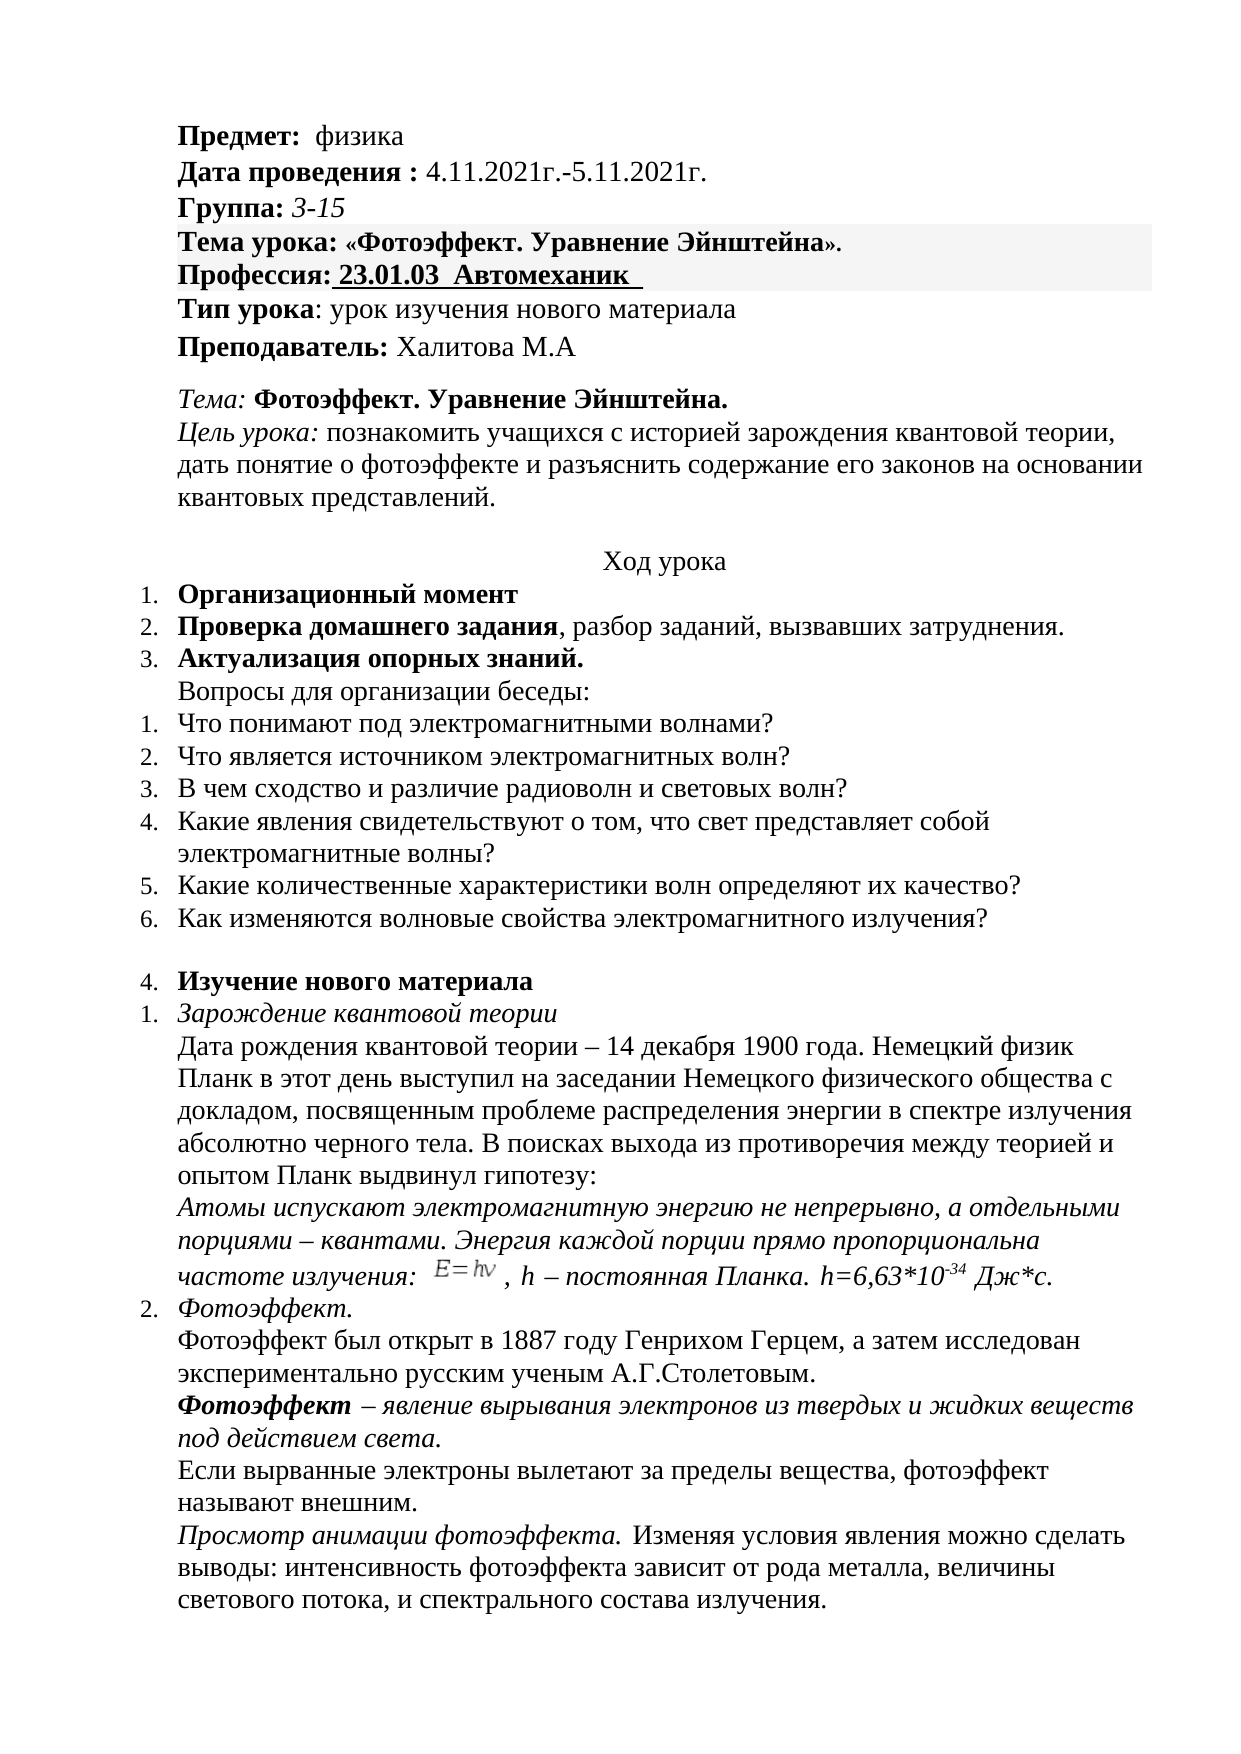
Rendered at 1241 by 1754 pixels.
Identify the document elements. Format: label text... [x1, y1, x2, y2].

text Просмотр анимации фотоэффекта. Изменяя условия явления можно сделать выводы: интенсивность фотоэффекта зависит от рода металла, величины светового потока, и спектрального состава излучения. [177, 1518, 1152, 1615]
text Преподаватель: Халитова М.А [177, 329, 1152, 363]
text Дата рождения квантовой теории – 14 декабря 1900 года. Немецкий физик Планк в этот день выступил на заседании Немецкого физического общества с докладом, посвященным проблеме распределения энергии в спектре излучения абсолютно черного тела. В поисках выхода из противоречия между теорией и опытом Планк выдвинул гипотезу: [177, 1028, 1152, 1191]
list Что понимают под электромагнитными волнами? [140, 706, 1152, 739]
text Ход урока [177, 544, 1152, 577]
list Актуализация опорных знаний. [140, 642, 1152, 674]
list В чем сходство и различие радиоволн и световых волн? [140, 771, 1152, 803]
text Дата проведения : 4.11.2021г.-5.11.2021г. [177, 154, 1152, 188]
list Какие количественные характеристики волн определяют их качество? [140, 868, 1152, 901]
text Фотоэффект – явление вырывания электронов из твердых и жидких веществ под действием света. [177, 1388, 1152, 1453]
text Атомы испускают электромагнитную энергию не непрерывно, а отдельными порциями – квантами. Энергия каждой порции прямо пропорциональна частоте излучения: , h – постоянная Планка. h=6,63*10-34 Дж*с. [177, 1191, 1152, 1291]
text Группа: 3-15 [177, 190, 1152, 224]
list Какие явления свидетельствуют о том, что свет представляет собой электромагнитные волны? [140, 803, 1152, 868]
text Фотоэффект был открыт в 1887 году Генрихом Герцем, а затем исследован экспериментально русским ученым А.Г.Столетовым. [177, 1323, 1152, 1388]
text Профессия: 23.01.03 Автомеханик [177, 257, 1152, 291]
text Если вырванные электроны вылетают за пределы вещества, фотоэффект называют внешним. [177, 1453, 1152, 1518]
list Как изменяются волновые свойства электромагнитного излучения? [140, 901, 1152, 933]
list Зарождение квантовой теории [140, 996, 1152, 1028]
list Что является источником электромагнитных волн? [140, 739, 1152, 771]
list Изучение нового материала [140, 964, 1152, 996]
picture [427, 1255, 504, 1285]
text Тип урока: урок изучения нового материала [177, 291, 1152, 324]
list Проверка домашнего задания, разбор заданий, вызвавших затруднения. [140, 609, 1152, 642]
text Цель урока: познакомить учащихся с историей зарождения квантовой теории, дать понятие о фотоэффекте и разъяснить содержание его законов на основании квантовых представлений. [177, 415, 1152, 512]
text Тема урока: «Фотоэффект. Уравнение Эйнштейна». [177, 224, 1152, 257]
text Вопросы для организации беседы: [177, 674, 1152, 706]
list Фотоэффект. [140, 1291, 1152, 1323]
list Организационный момент [140, 577, 1152, 609]
text Предмет: физика [177, 118, 1152, 152]
text Тема: Фотоэффект. Уравнение Эйнштейна. [177, 382, 1152, 415]
